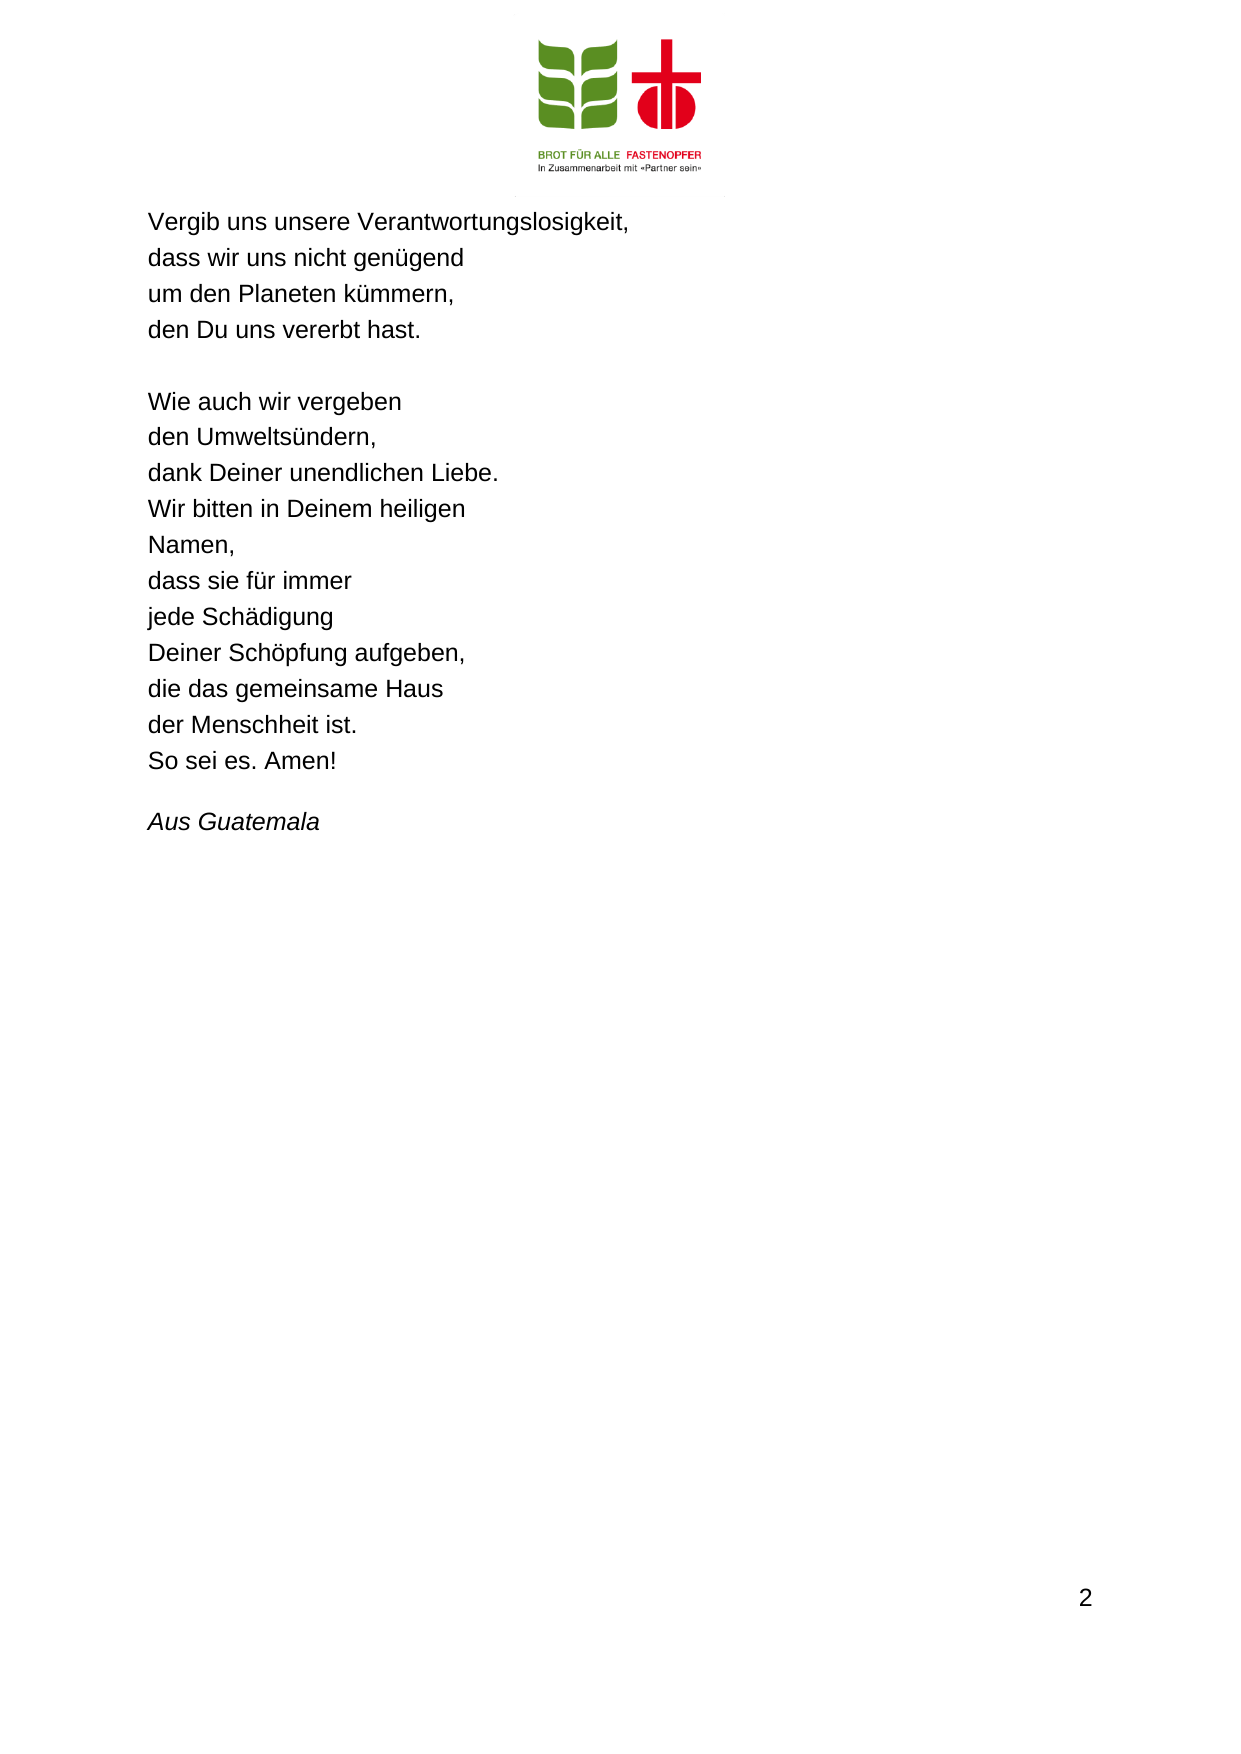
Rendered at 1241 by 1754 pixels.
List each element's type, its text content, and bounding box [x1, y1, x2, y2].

text Wir bitten in Deinem heiligen [148, 494, 1092, 523]
text Namen, [148, 530, 1092, 559]
text Wie auch wir vergeben [148, 386, 1092, 415]
text Vergib uns unsere Verantwortungslosigkeit, [148, 207, 1092, 236]
text dank Deiner unendlichen Liebe. [148, 458, 1092, 487]
text die das gemeinsame Haus [148, 674, 1092, 703]
text jede Schädigung [148, 602, 1092, 631]
text So sei es. Amen! [148, 746, 1092, 774]
text dass wir uns nicht genügend [148, 243, 1092, 271]
text der Menschheit ist. [148, 710, 1092, 739]
text Aus Guatemala [148, 807, 1092, 836]
text Deiner Schöpfung aufgeben, [148, 638, 1092, 667]
text dass sie für immer [148, 566, 1092, 595]
text den Du uns vererbt hast. [148, 314, 1092, 343]
text den Umweltsündern, [148, 422, 1092, 451]
picture [512, 13, 725, 195]
text um den Planeten kümmern, [148, 279, 1092, 307]
